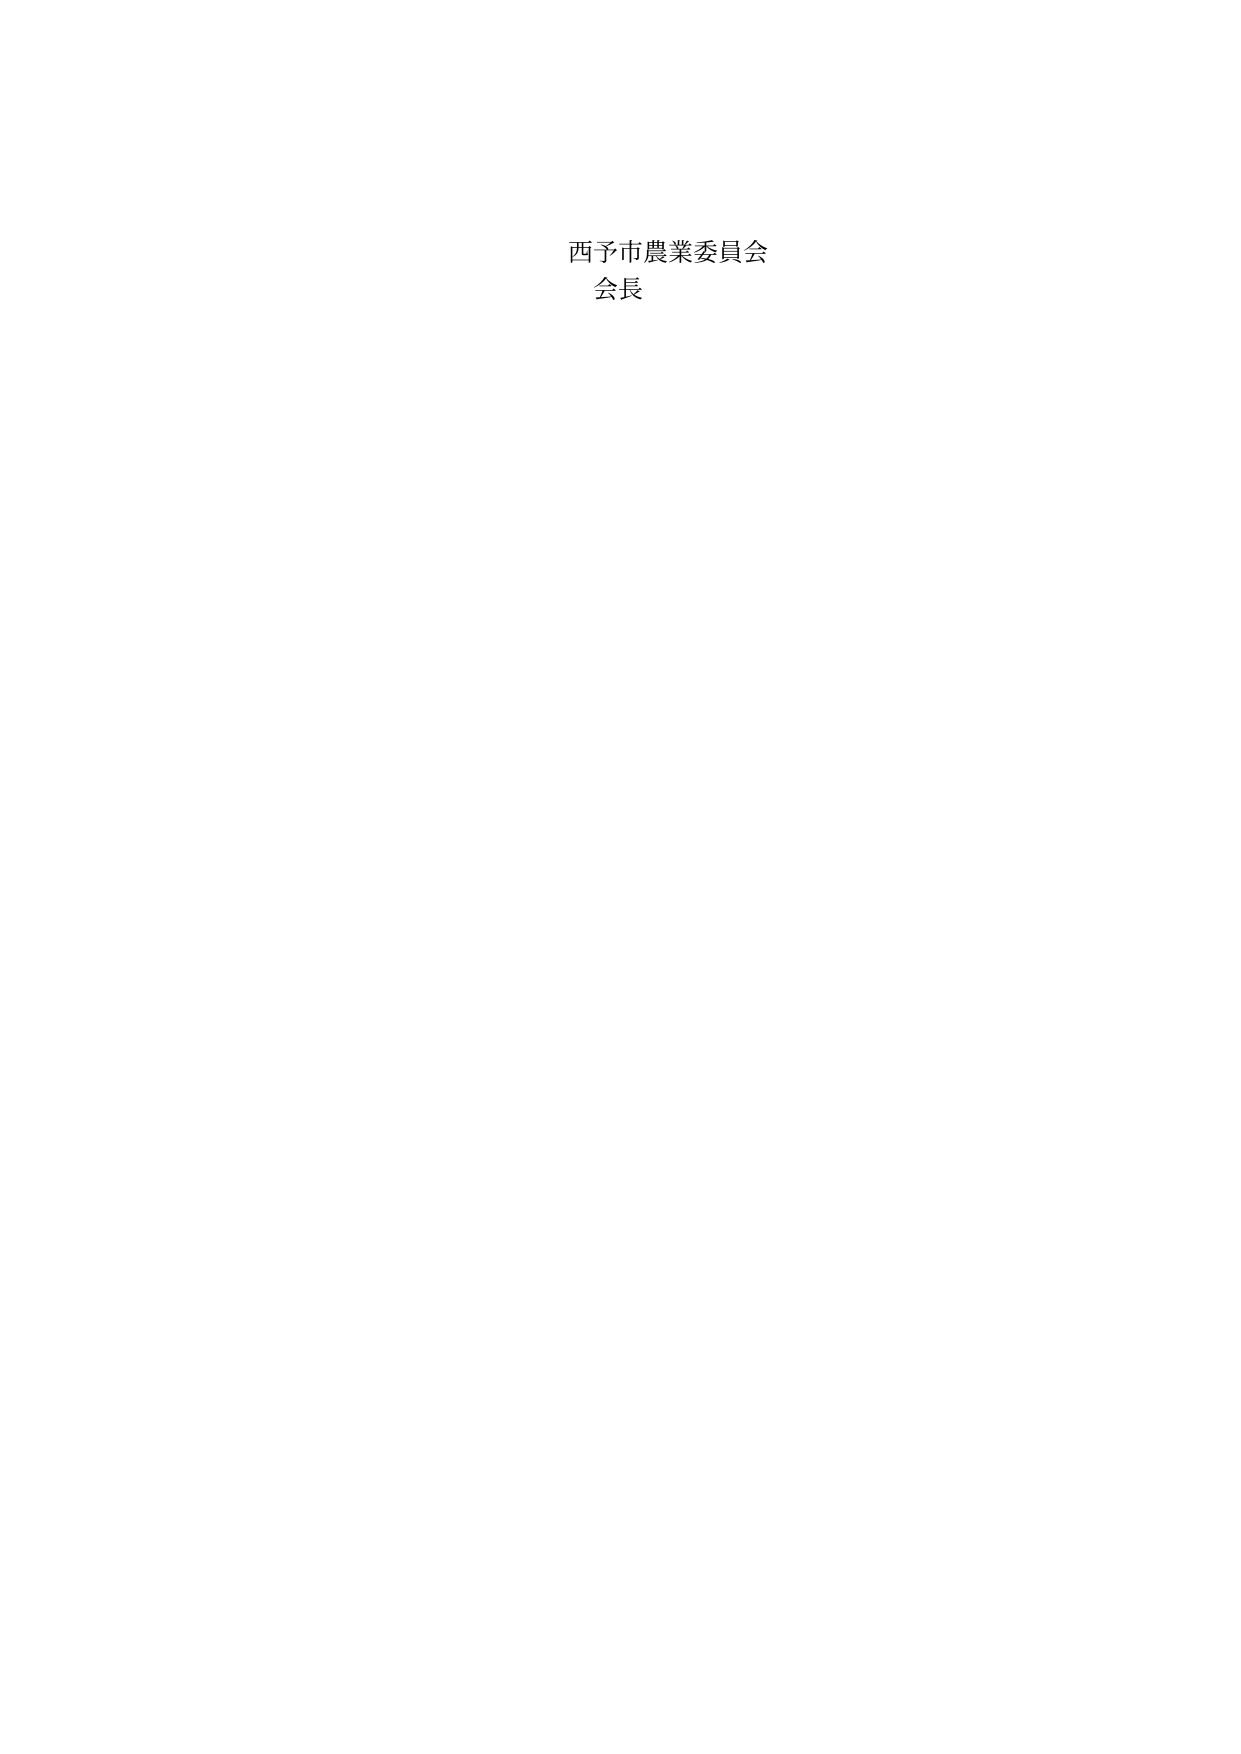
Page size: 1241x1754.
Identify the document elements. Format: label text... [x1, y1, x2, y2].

text 西予市農業委員会 [118, 231, 1122, 269]
text 会長 [118, 269, 1122, 306]
